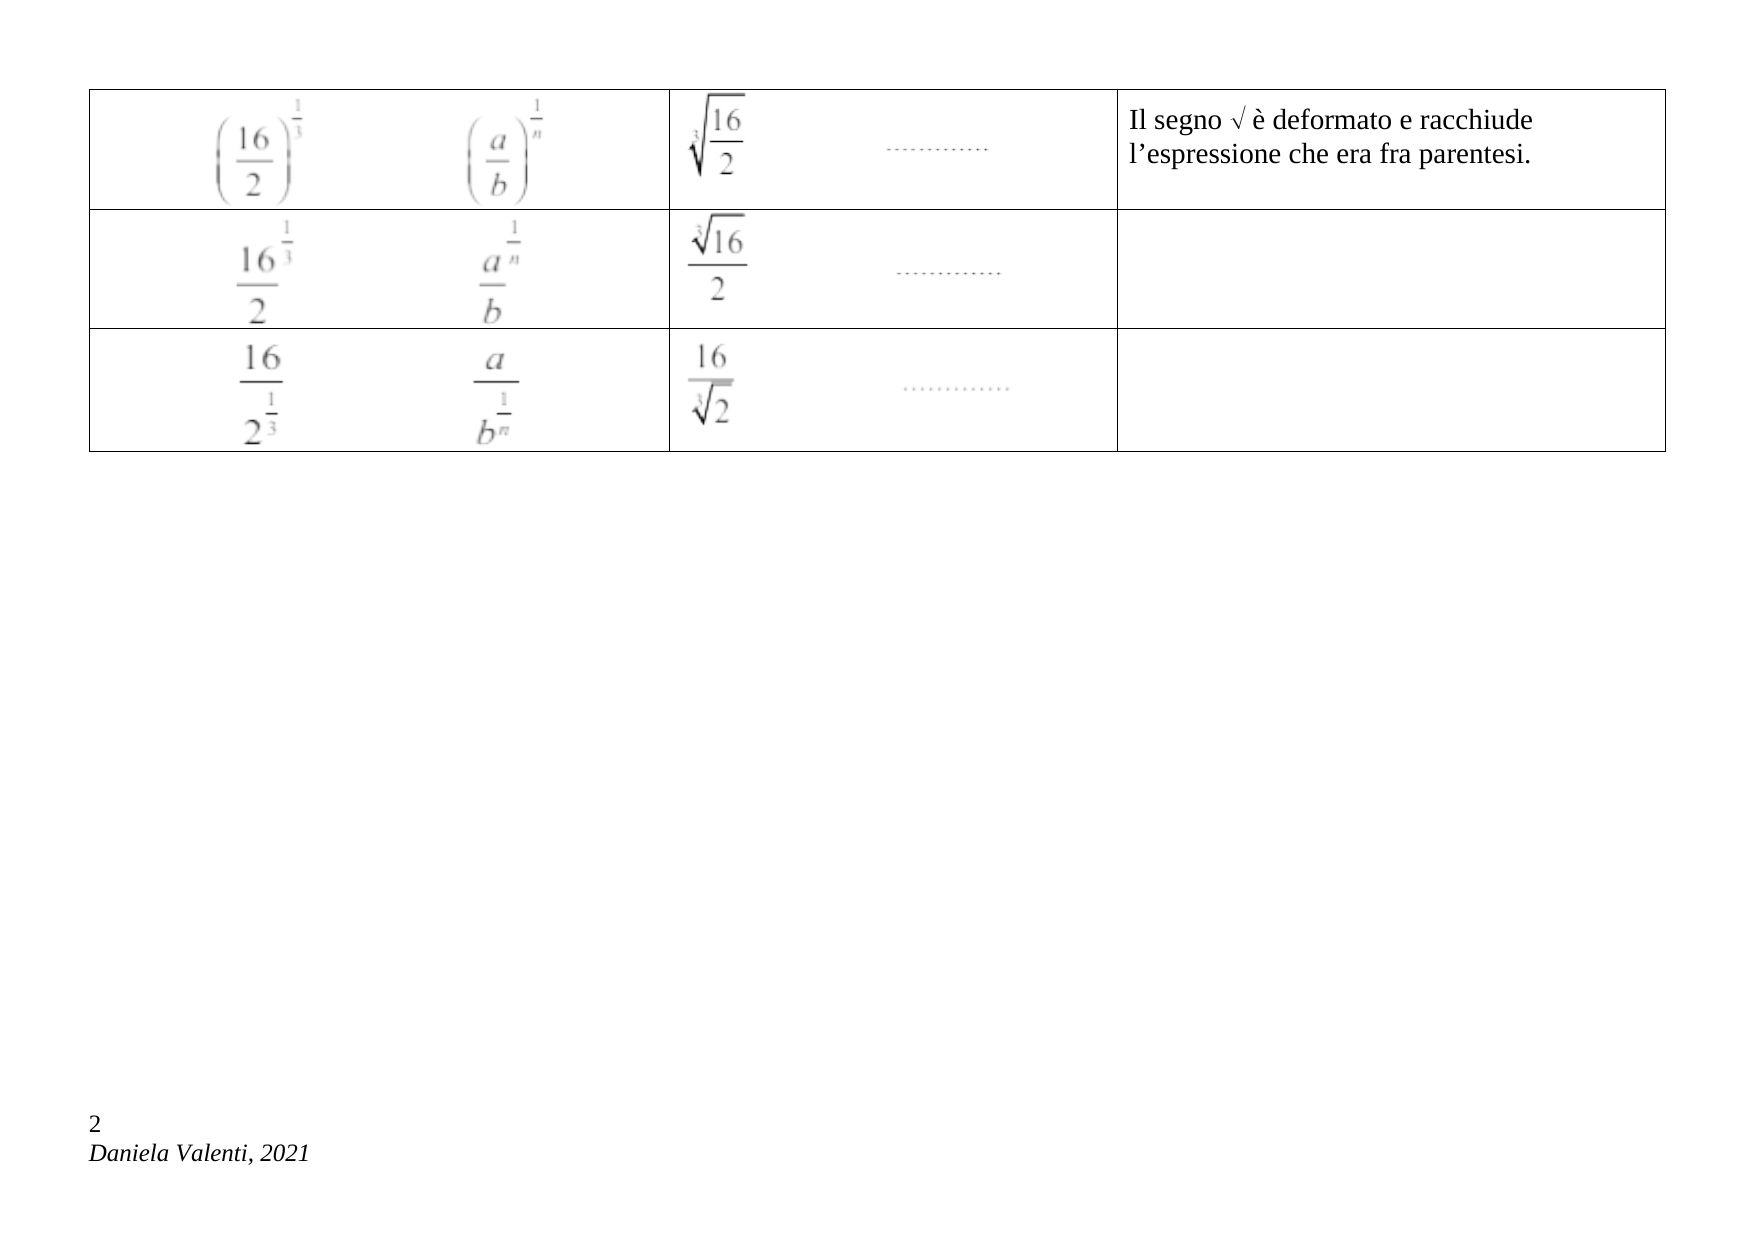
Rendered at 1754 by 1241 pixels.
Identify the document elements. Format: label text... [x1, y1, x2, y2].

table_cell [90, 329, 669, 451]
table_cell [670, 329, 1117, 451]
table_cell [1118, 210, 1665, 328]
table_cell [670, 210, 1117, 328]
table_cell [1118, 329, 1665, 451]
table_cell [90, 90, 669, 208]
table_cell [90, 210, 669, 328]
table_cell Il segno è deformato e racchiude l’espressione che era fra parentesi. [1118, 90, 1665, 208]
table_cell [670, 90, 1117, 208]
